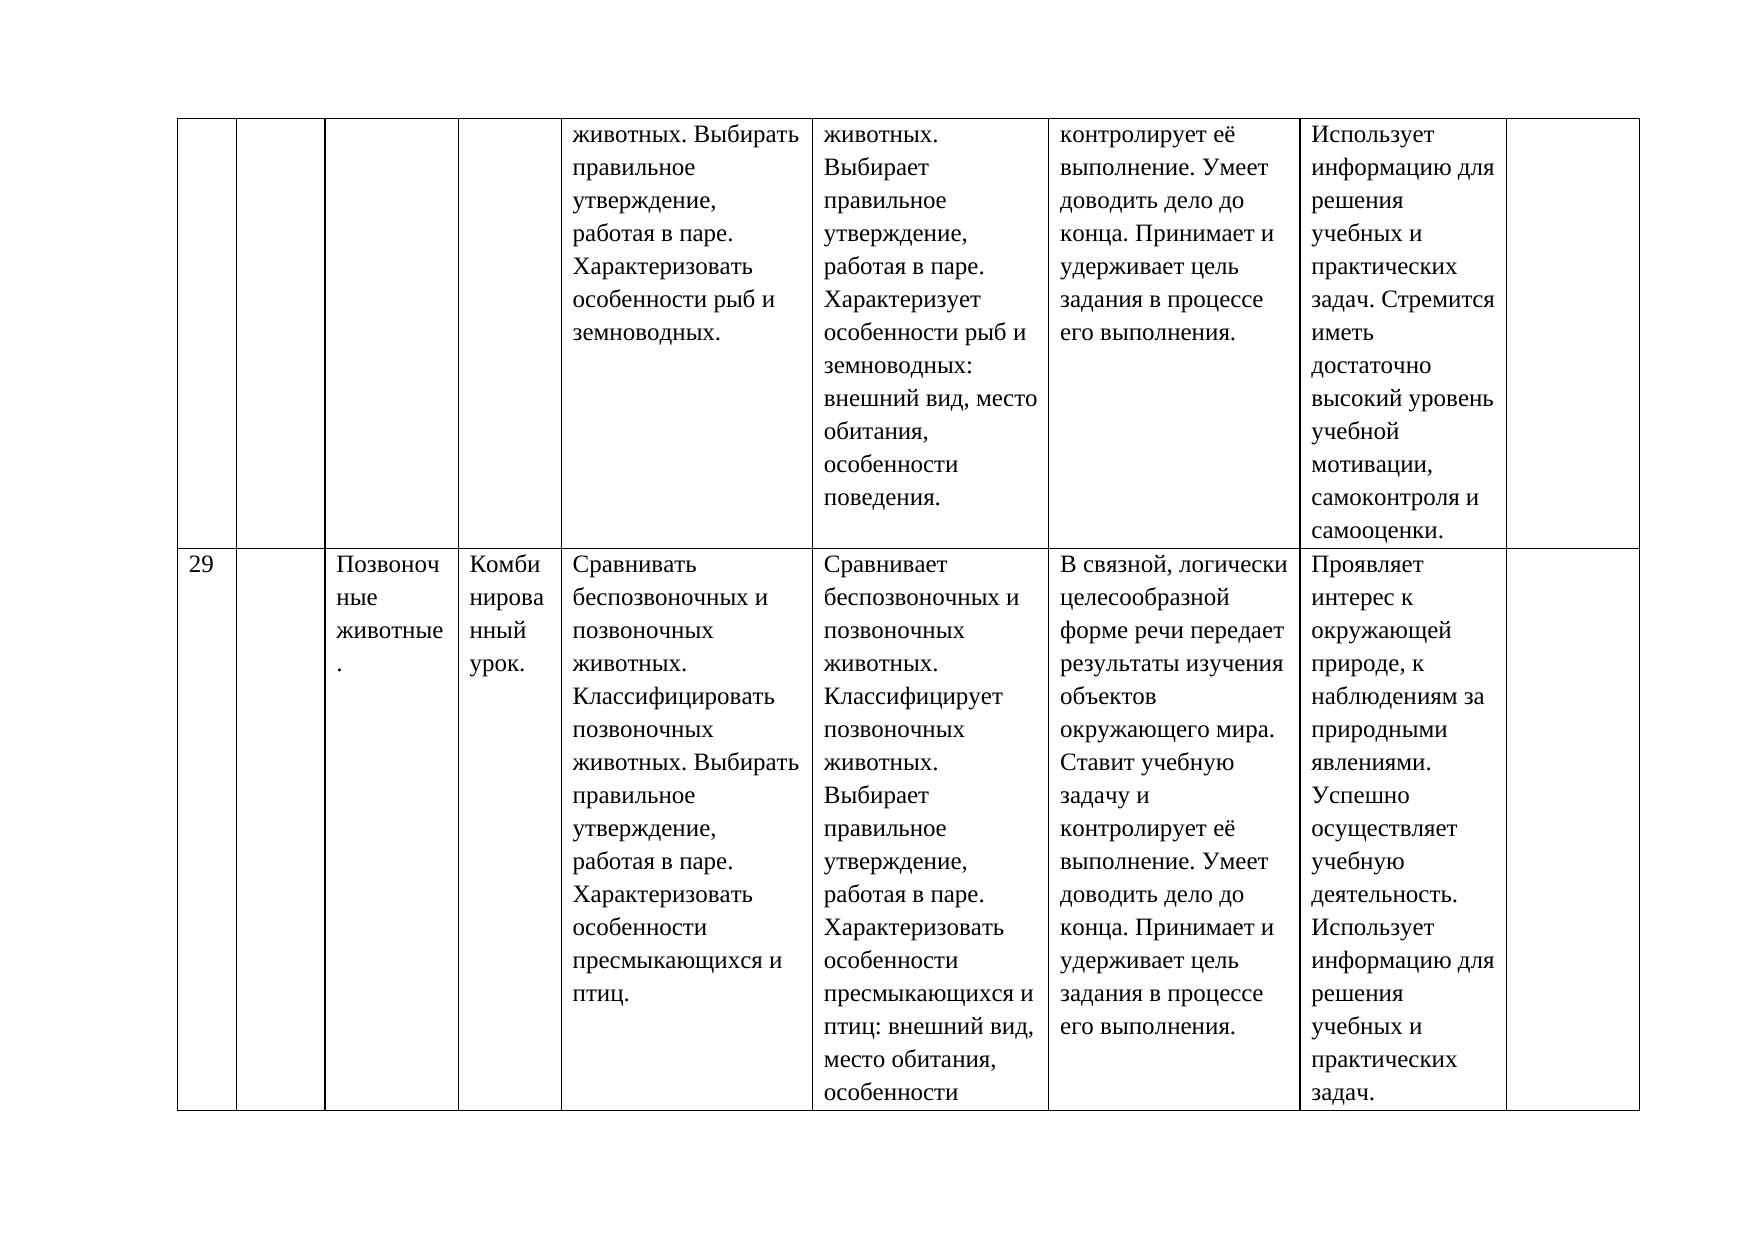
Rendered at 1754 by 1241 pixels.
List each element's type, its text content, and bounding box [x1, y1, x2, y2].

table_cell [1049, 119, 1299, 548]
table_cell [326, 119, 458, 548]
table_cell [562, 119, 812, 548]
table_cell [1049, 549, 1299, 1110]
table_cell [1507, 119, 1639, 548]
table_cell 28 [178, 119, 236, 548]
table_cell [326, 549, 458, 1110]
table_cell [813, 119, 1048, 548]
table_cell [459, 549, 561, 1110]
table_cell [562, 549, 812, 1110]
table_cell [237, 119, 324, 548]
table_cell [237, 549, 324, 1110]
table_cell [459, 119, 561, 548]
table_cell 29 [178, 549, 236, 1110]
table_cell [1301, 549, 1506, 1110]
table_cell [1301, 119, 1506, 548]
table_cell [813, 549, 1048, 1110]
table_cell [1507, 549, 1639, 1110]
